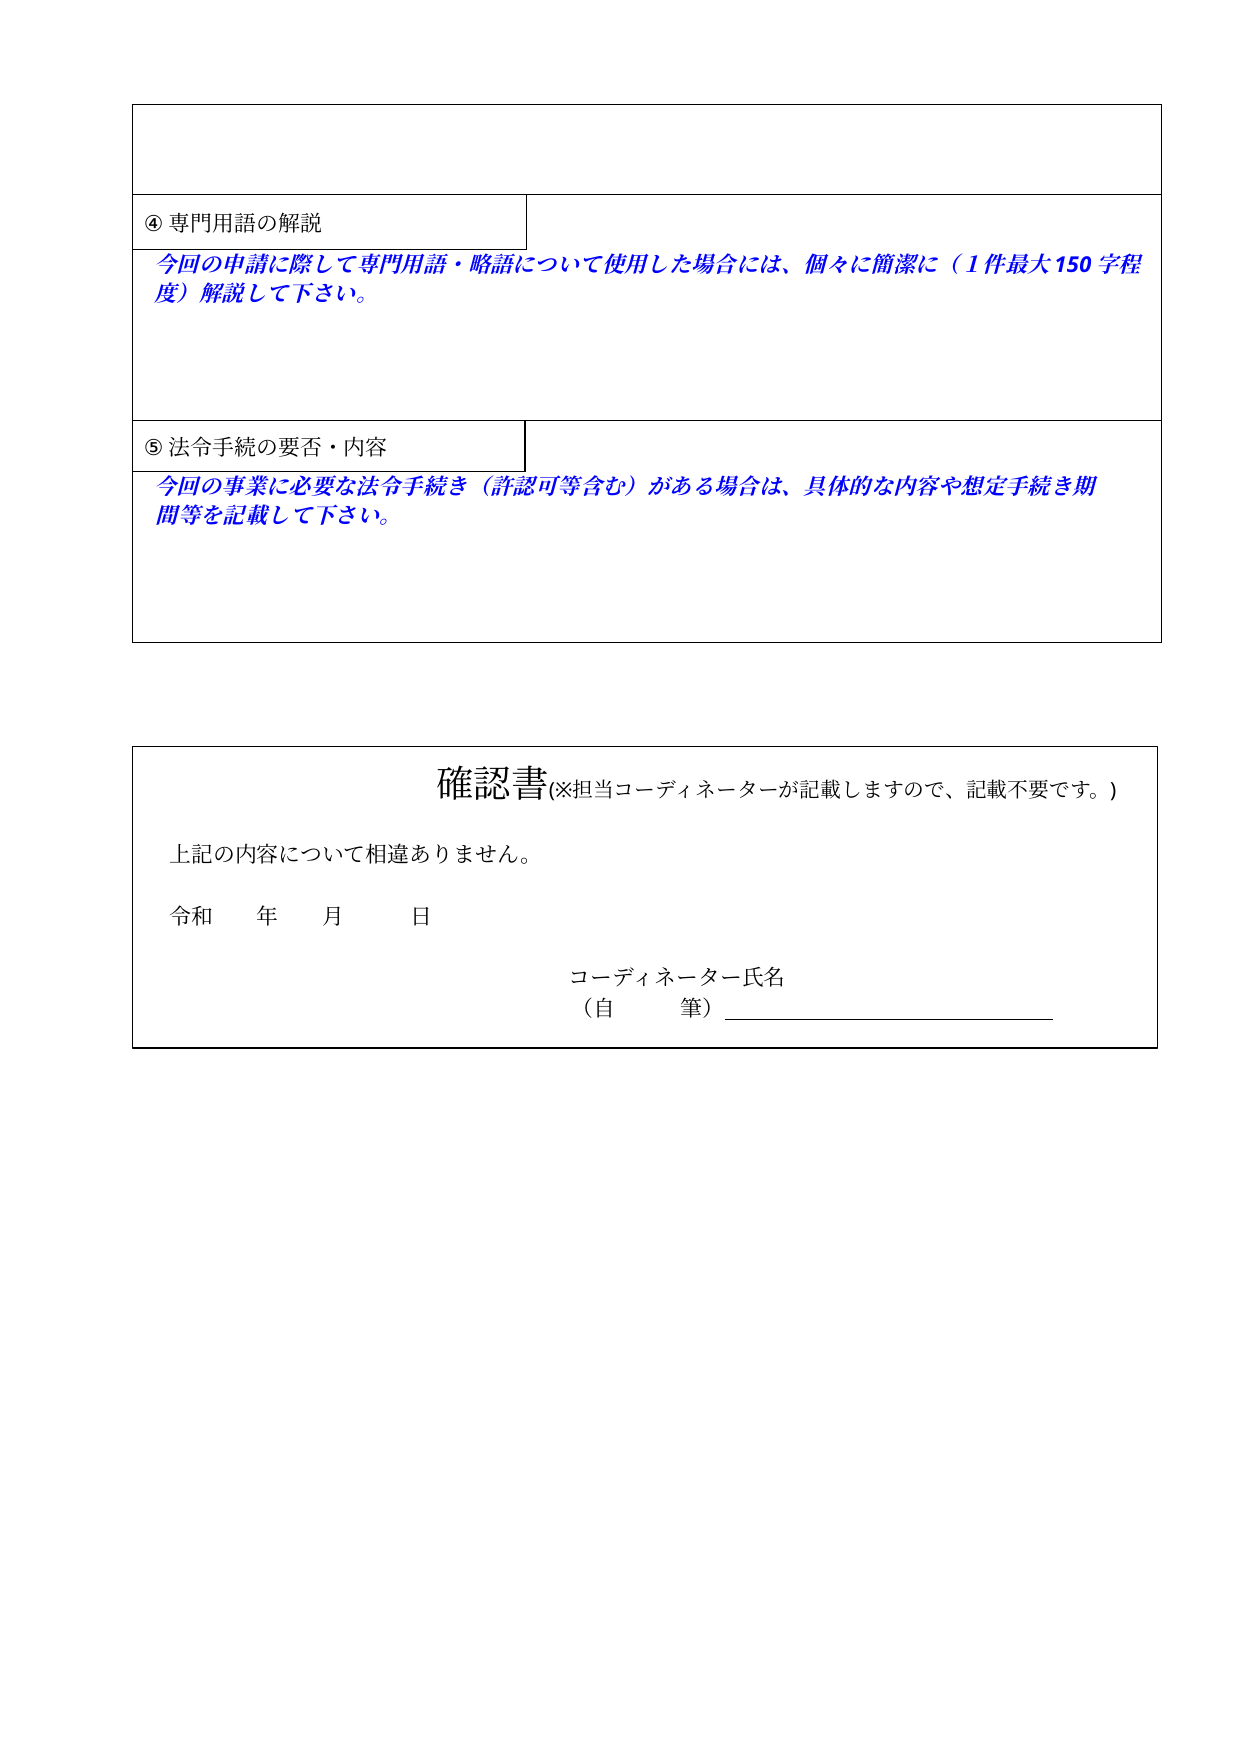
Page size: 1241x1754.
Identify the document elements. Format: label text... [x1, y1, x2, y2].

table_cell 今回の事業に必要な法令手続き（許認可等含む）がある場合は、具体的な内容や想定手続き期 間等を記載して下さい。 [133, 471, 1161, 642]
table_cell [526, 421, 1161, 471]
table_cell ④ 専門用語の解説 [133, 195, 526, 249]
table_cell 今回の申請に際して専門用語・略語について使用した場合には、個々に簡潔に（１件最大150字程度）解説して下さい。 [133, 249, 1161, 420]
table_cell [133, 105, 1161, 194]
table_cell ⑤ 法令手続の要否・内容 [133, 421, 524, 471]
table_cell [527, 195, 1161, 249]
